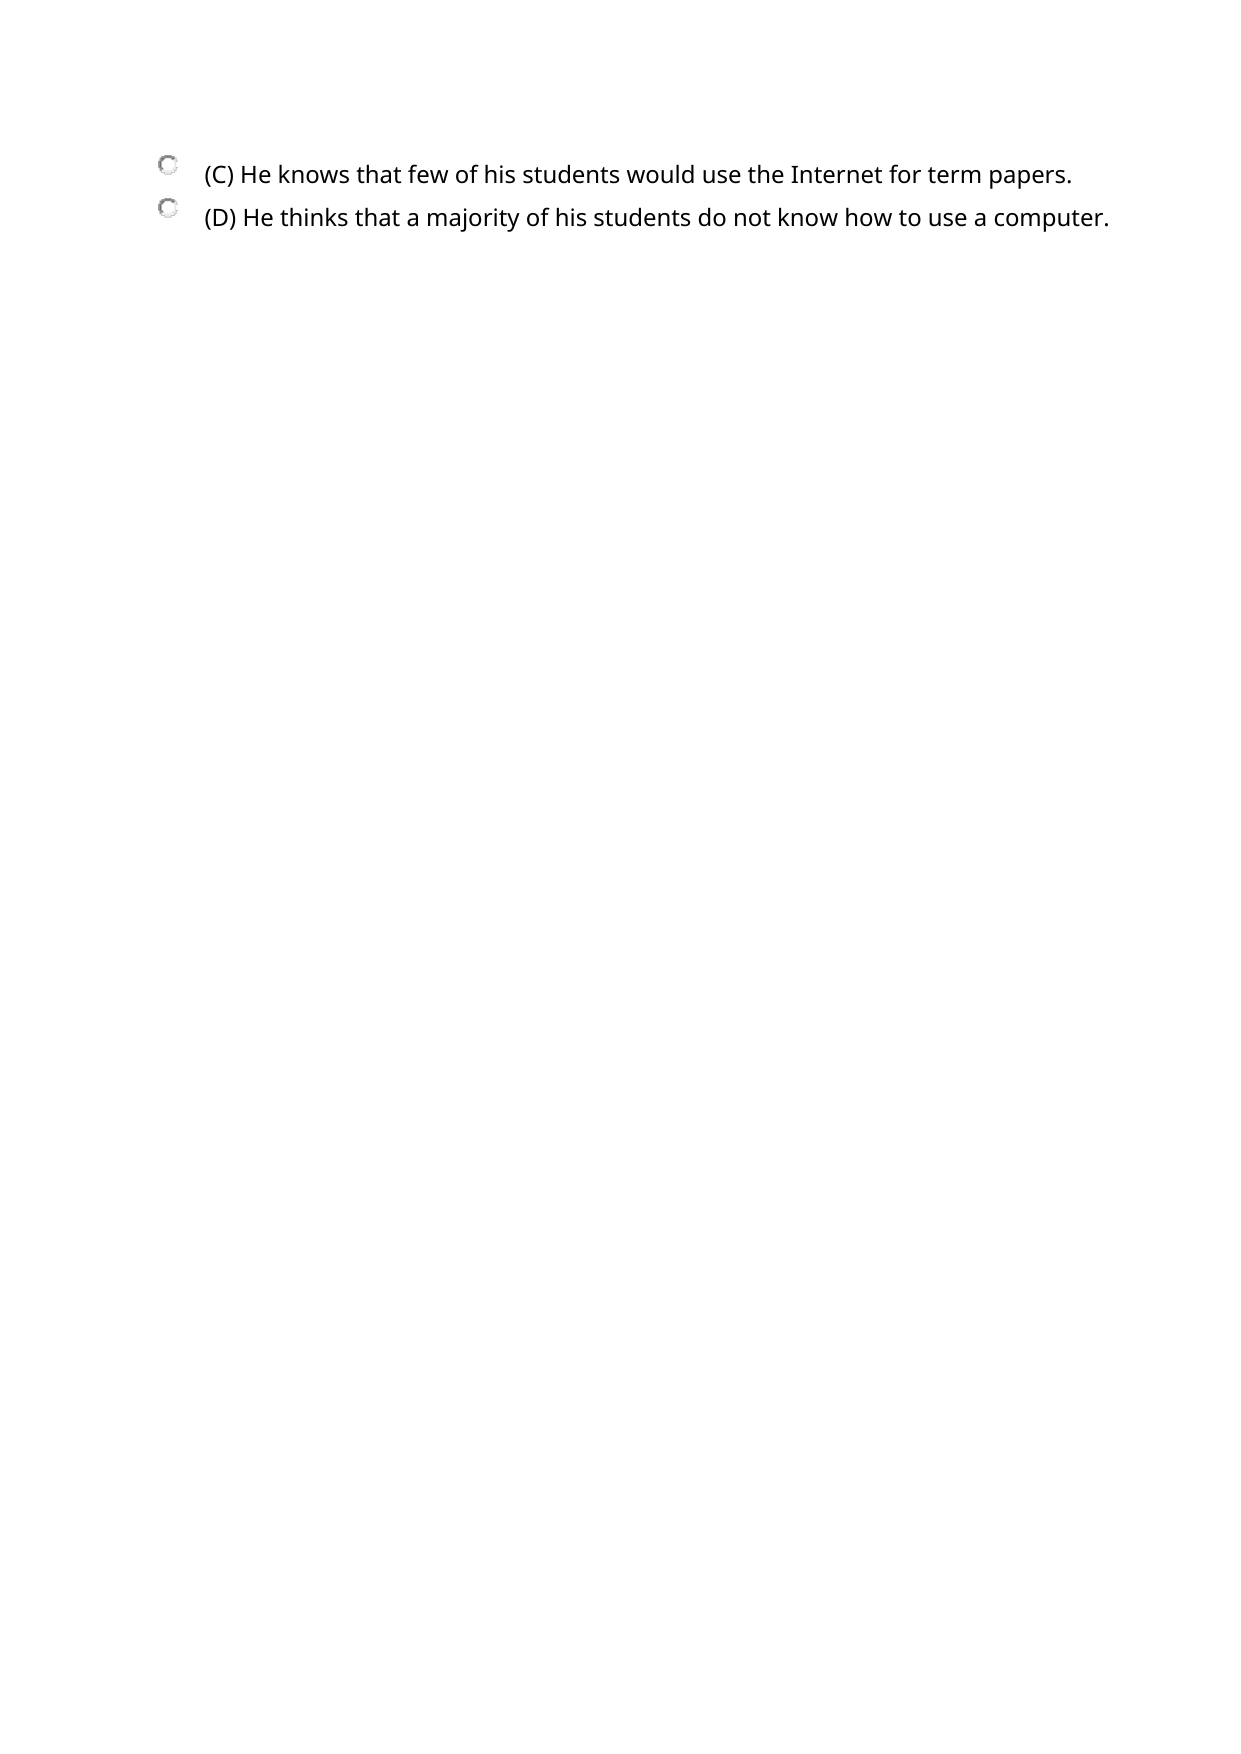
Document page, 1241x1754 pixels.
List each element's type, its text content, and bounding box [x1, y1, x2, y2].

text (D) He thinks that a majority of his students do not know how to use a computer. [156, 191, 1122, 233]
text (C) He knows that few of his students would use the Internet for term papers. [156, 148, 1122, 191]
